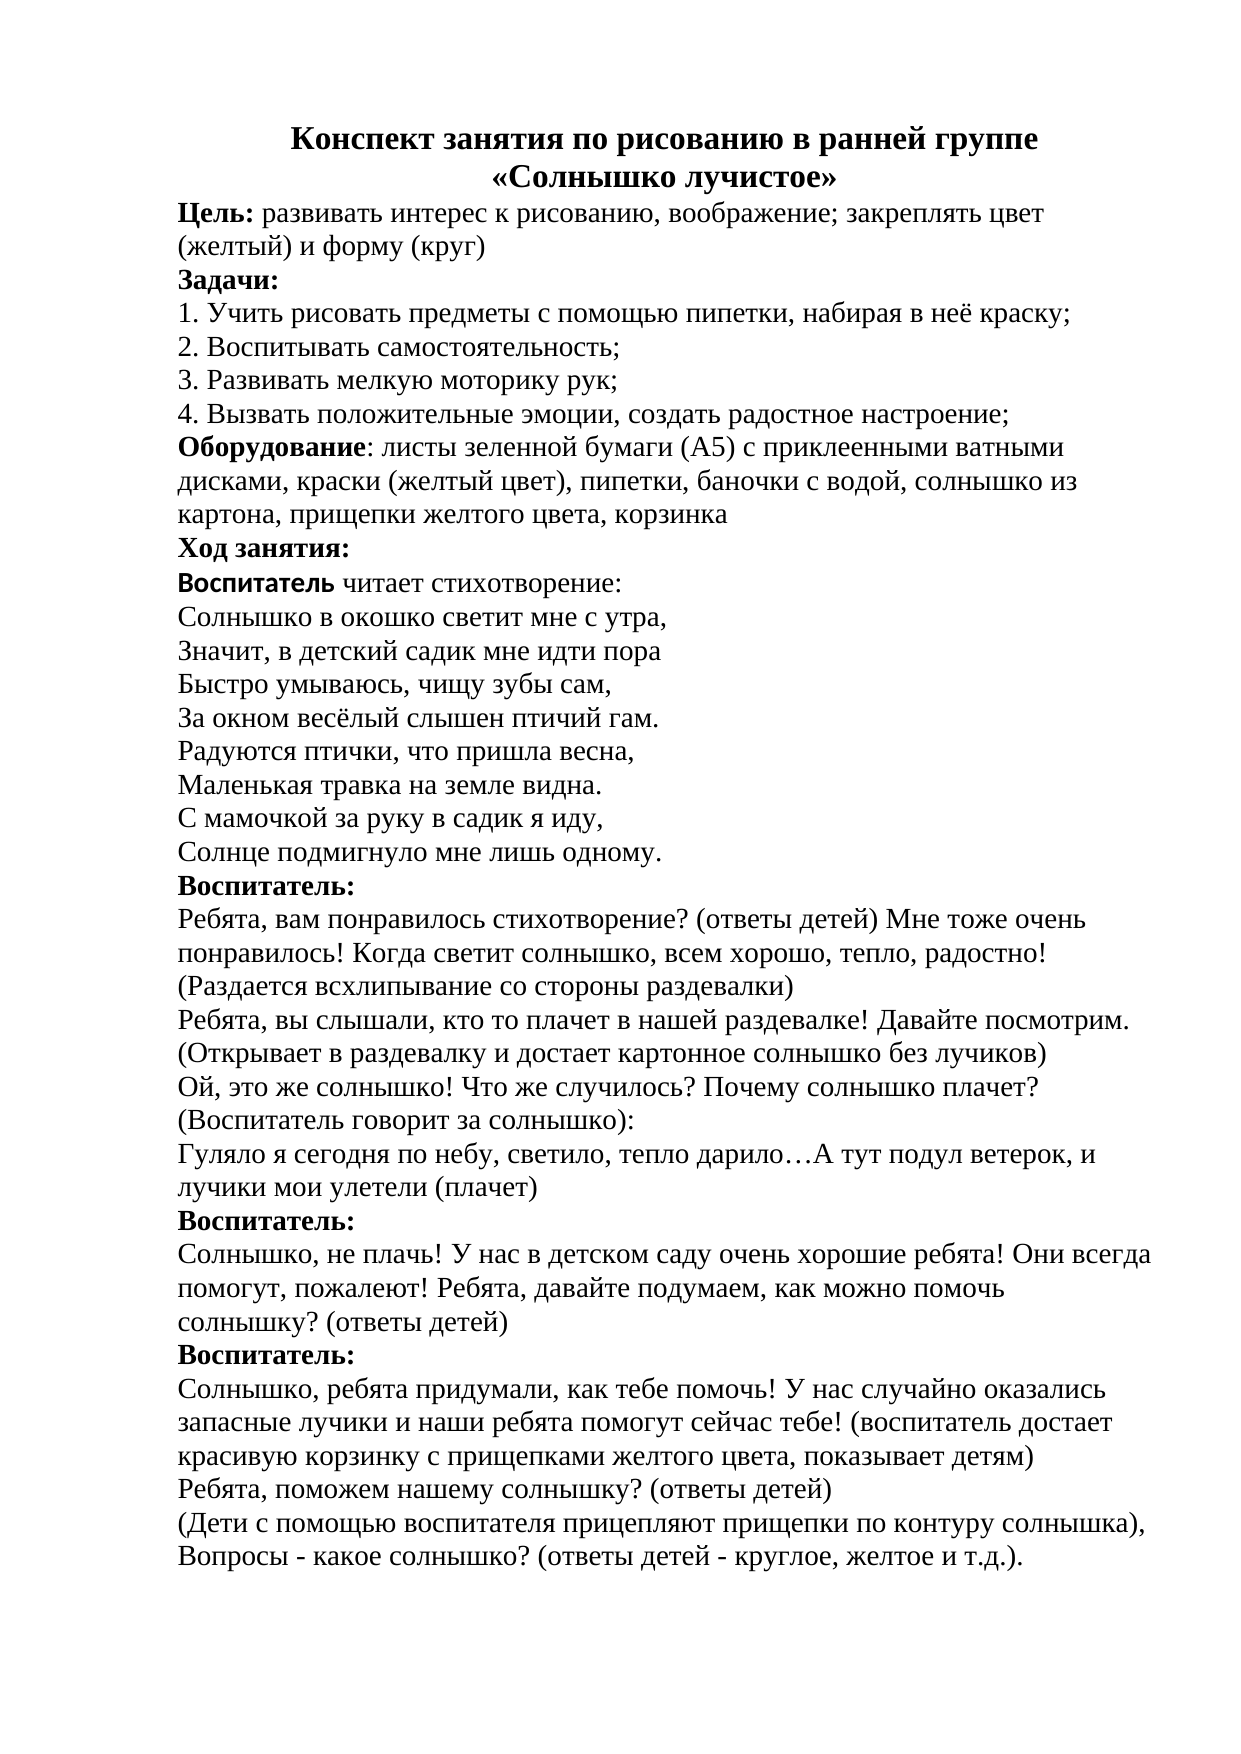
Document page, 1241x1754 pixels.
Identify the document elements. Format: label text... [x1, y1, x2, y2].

text (Дети с помощью воспитателя прицепляют прищепки по контуру солнышка), [177, 1505, 1152, 1538]
text Солнышко, не плачь! У нас в детском саду очень хорошие ребята! Они всегда помогут, пожалеют! Ребята, давайте подумаем, как можно помочь солнышку? (ответы детей) [177, 1237, 1152, 1337]
text 3. Развивать мелкую моторику рук; [177, 362, 1152, 396]
text 1. Учить рисовать предметы с помощью пипетки, набирая в неё краску; [177, 295, 1152, 329]
text Конспект занятия по рисованию в ранней группе [177, 118, 1152, 156]
text Воспитатель читает стихотворение: [177, 564, 1152, 599]
text Быстро умываюсь, чищу зубы сам, [177, 666, 1152, 700]
text 2. Воспитывать самостоятельность; [177, 329, 1152, 362]
text Значит, в детский садик мне идти пора [177, 633, 1152, 666]
text «Солнышко лучистое» [177, 156, 1152, 195]
text Гуляло я сегодня по небу, светило, тепло дарило…А тут подул ветерок, и лучики мои улетели (плачет) [177, 1136, 1152, 1203]
text Солнышко, ребята придумали, как тебе помочь! У нас случайно оказались запасные лучики и наши ребята помогут сейчас тебе! (воспитатель достает красивую корзинку с прищепками желтого цвета, показывает детям) [177, 1371, 1152, 1471]
text Вопросы - какое солнышко? (ответы детей - круглое, желтое и т.д.). [177, 1538, 1152, 1572]
text Солнышко в окошко светит мне с утра, [177, 599, 1152, 633]
text (Открывает в раздевалку и достает картонное солнышко без лучиков) [177, 1035, 1152, 1069]
text За окном весёлый слышен птичий гам. [177, 700, 1152, 733]
text Ход занятия: [177, 530, 1152, 564]
text Маленькая травка на земле видна. [177, 767, 1152, 801]
text Задачи: [177, 262, 1152, 295]
text Оборудование: листы зеленной бумаги (А5) с приклеенными ватными дисками, краски (желтый цвет), пипетки, баночки с водой, солнышко из картона, прищепки желтого цвета, корзинка [177, 429, 1152, 530]
text Радуются птички, что пришла весна, [177, 733, 1152, 767]
text Воспитатель: [177, 1337, 1152, 1371]
text (Воспитатель говорит за солнышко): [177, 1102, 1152, 1136]
text Ребята, вам понравилось стихотворение? (ответы детей) Мне тоже очень понравилось! Когда светит солнышко, всем хорошо, тепло, радостно! (Раздается всхлипывание со стороны раздевалки) [177, 901, 1152, 1002]
text 4. Вызвать положительные эмоции, создать радостное настроение; [177, 396, 1152, 429]
text Ой, это же солнышко! Что же случилось? Почему солнышко плачет? [177, 1069, 1152, 1102]
text Воспитатель: [177, 868, 1152, 901]
text Ребята, вы слышали, кто то плачет в нашей раздевалке! Давайте посмотрим. [177, 1002, 1152, 1035]
text Солнце подмигнуло мне лишь одному. [177, 834, 1152, 868]
text Воспитатель: [177, 1203, 1152, 1237]
text С мамочкой за руку в садик я иду, [177, 801, 1152, 834]
text Ребята, поможем нашему солнышку? (ответы детей) [177, 1471, 1152, 1505]
text Цель: развивать интерес к рисованию, воображение; закреплять цвет (желтый) и форму (круг) [177, 195, 1152, 262]
